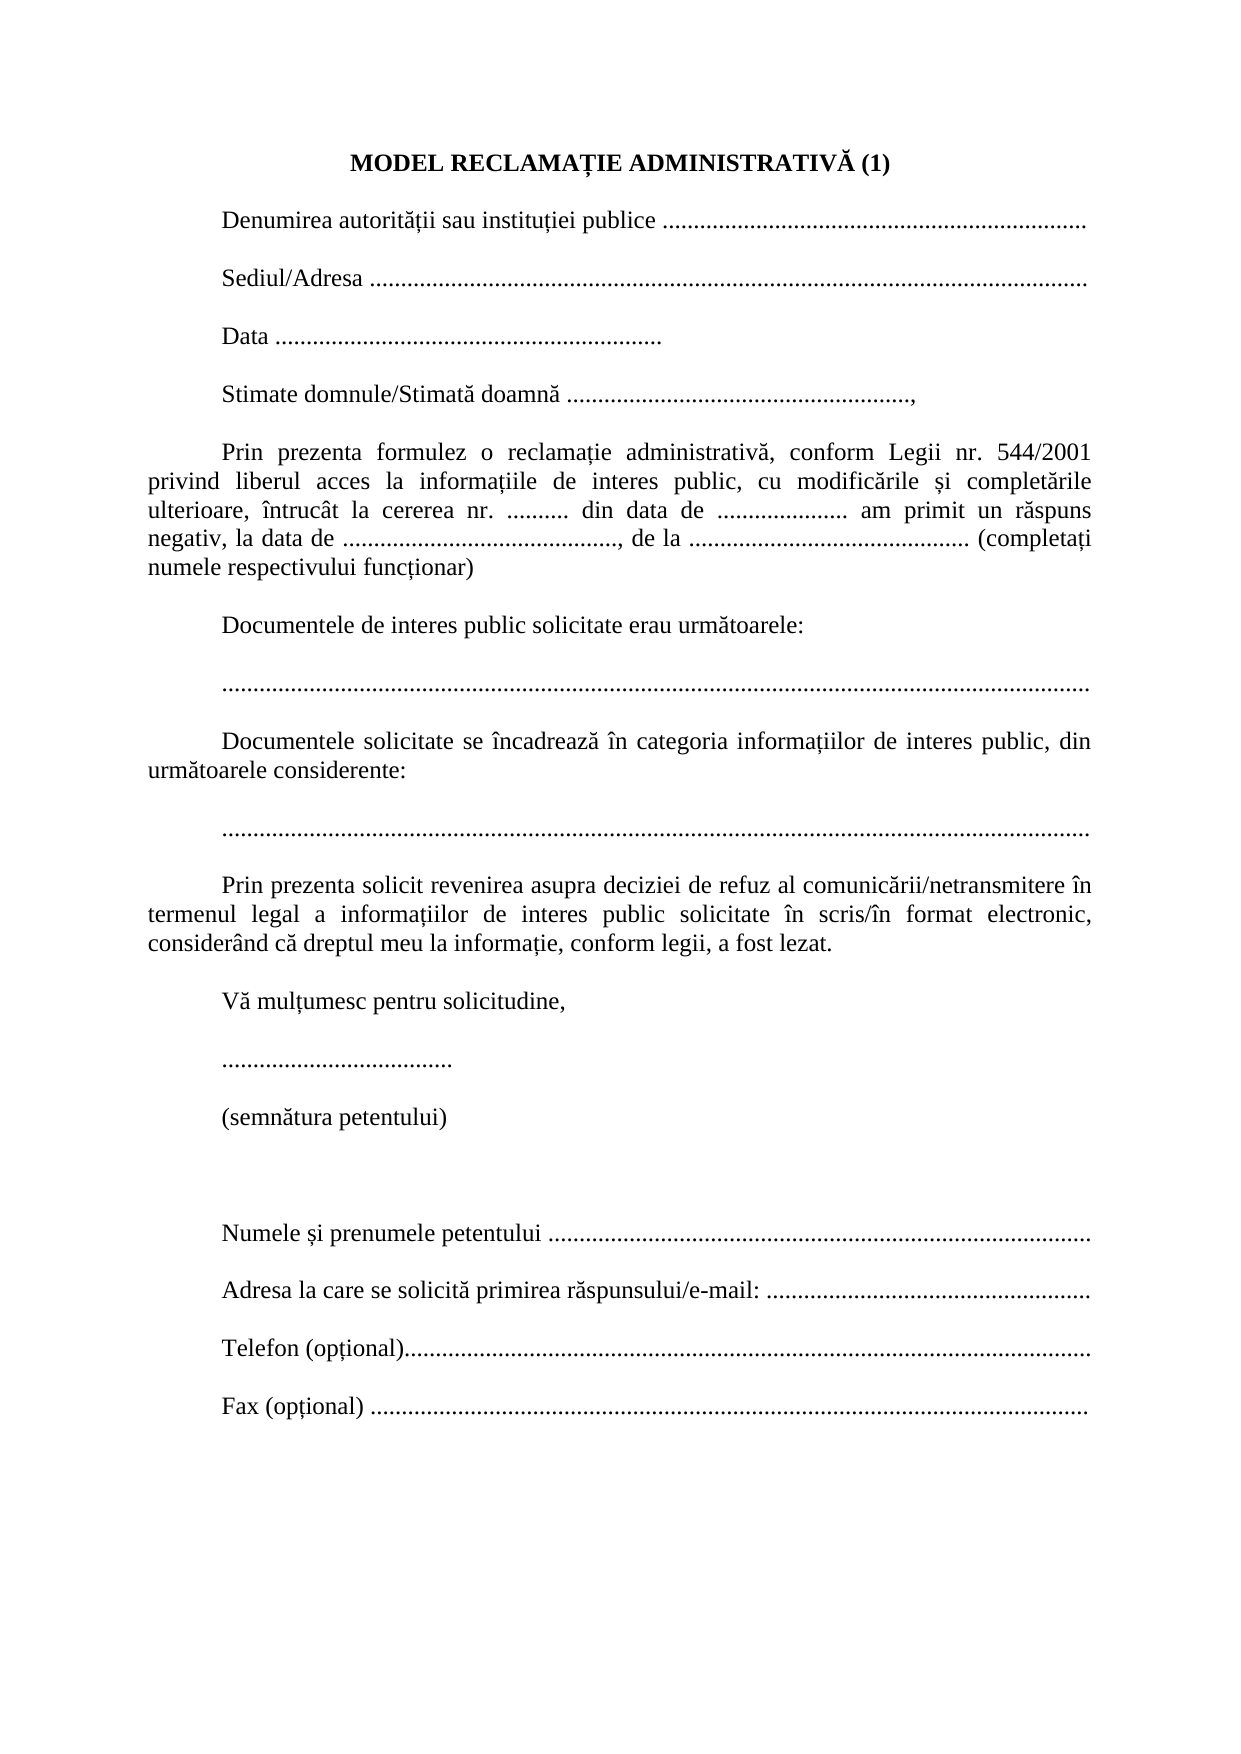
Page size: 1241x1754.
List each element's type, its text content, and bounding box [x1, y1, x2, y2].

text MODEL RECLAMAȚIE ADMINISTRATIVĂ (1) [148, 148, 1093, 176]
text ........................................................................................................................................... [148, 813, 1093, 841]
text Sediul/Adresa ................................................................................................................... [148, 263, 1093, 292]
text ........................................................................................................................................... [148, 668, 1093, 697]
text Documentele de interes public solicitate erau următoarele: [148, 610, 1093, 639]
text Documentele solicitate se încadrează în categoria informațiilor de interes public, din următoarele considerente: [148, 726, 1093, 783]
text (semnătura petentului) [148, 1102, 1093, 1131]
text Telefon (opțional).............................................................................................................. [148, 1333, 1093, 1362]
text Vă mulțumesc pentru solicitudine, [148, 986, 1093, 1015]
text Fax (opțional) ................................................................................................................... [148, 1391, 1093, 1420]
text Prin prezenta solicit revenirea asupra deciziei de refuz al comunicării/netransmitere în termenul legal a informațiilor de interes public solicitate în scris/în format electronic, considerând că dreptul meu la informație, conform legii, a fost lezat. [148, 871, 1093, 957]
text Prin prezenta formulez o reclamație administrativă, conform Legii nr. 544/2001 privind liberul acces la informațiile de interes public, cu modificările și completările ulterioare, întrucât la cererea nr. .......... din data de ..................... am primit un răspuns negativ, la data de ............................................, de la ............................................. (completați numele respectivului funcționar) [148, 437, 1093, 581]
text Numele și prenumele petentului ....................................................................................... [148, 1218, 1093, 1246]
text Denumirea autorității sau instituției publice .................................................................... [148, 206, 1093, 234]
text Stimate domnule/Stimată doamnă ......................................................., [148, 379, 1093, 408]
text Data .............................................................. [148, 321, 1093, 350]
text ..................................... [148, 1044, 1093, 1073]
text Adresa la care se solicită primirea răspunsului/e-mail: .................................................... [148, 1276, 1093, 1304]
